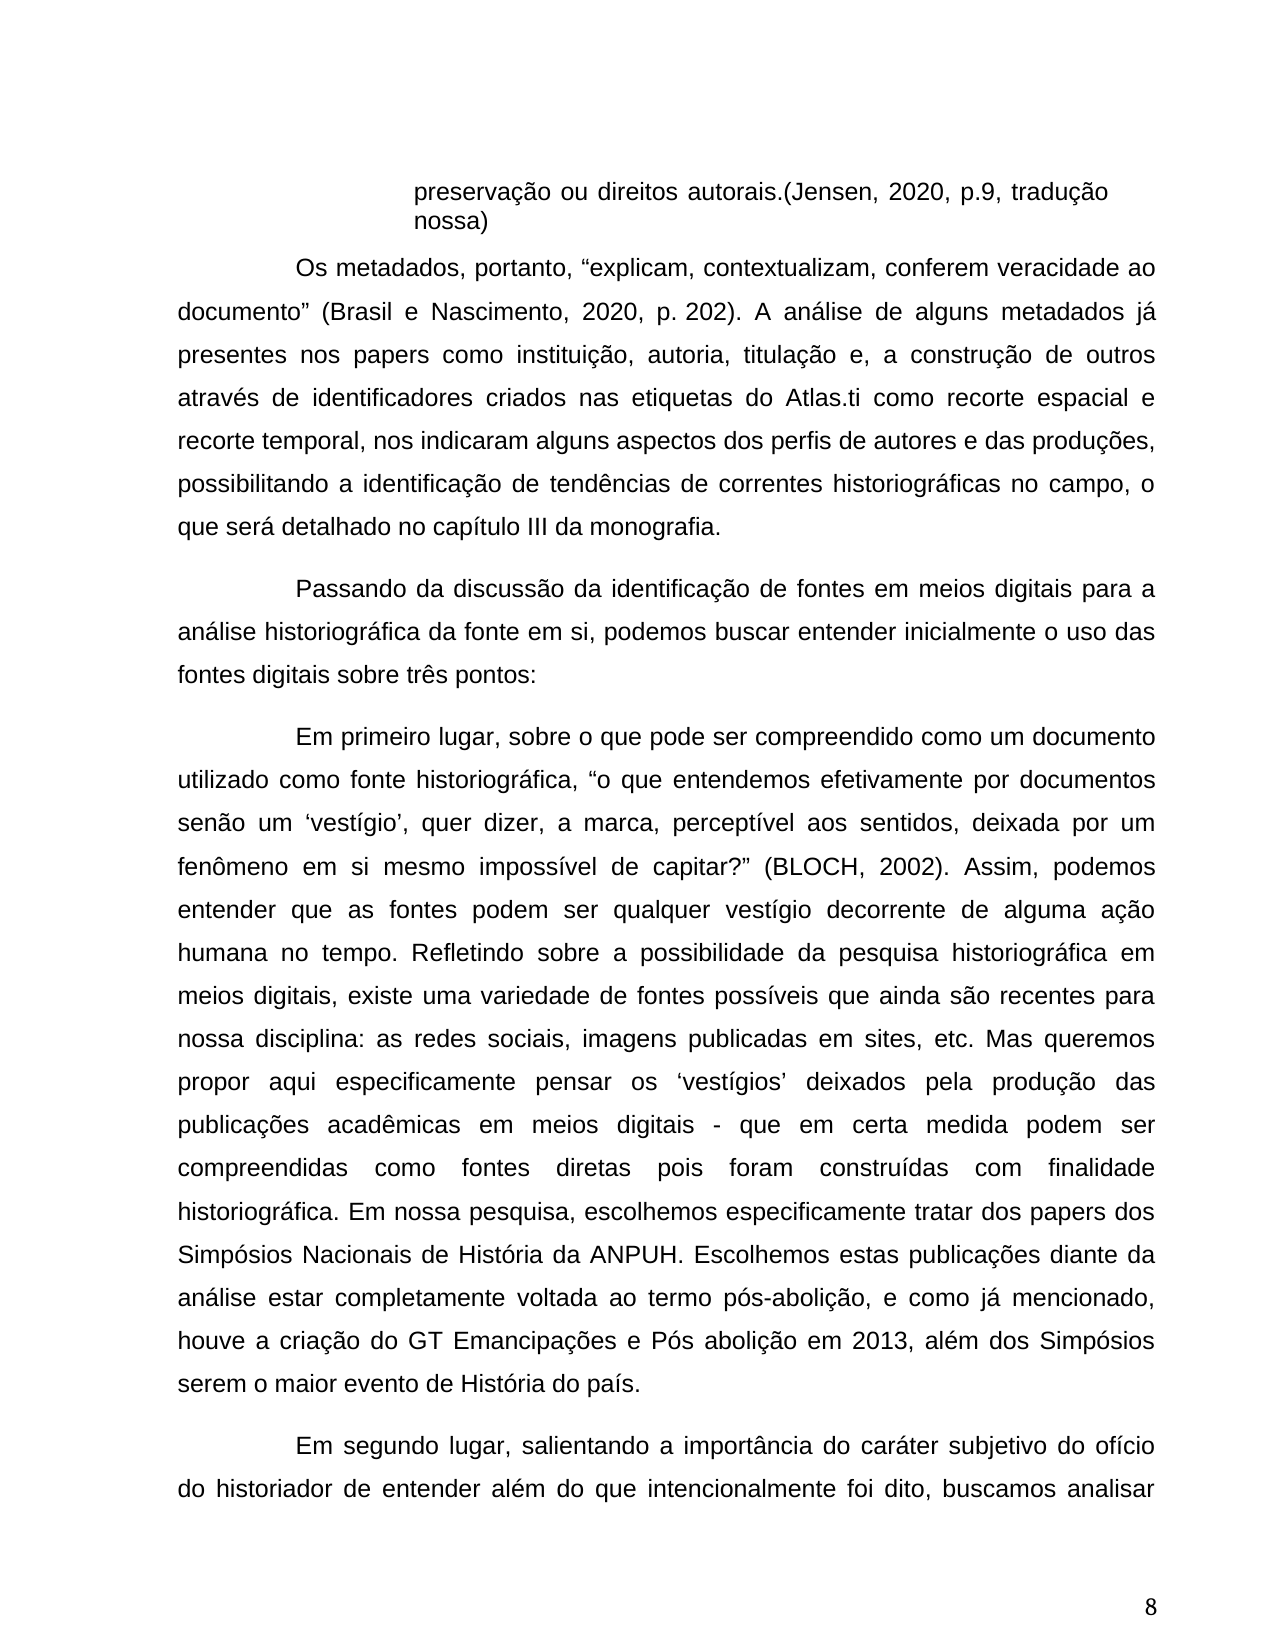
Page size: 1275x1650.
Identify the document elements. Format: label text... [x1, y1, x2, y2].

text Passando da discussão da identificação de fontes em meios digitais para a análise historiográfica da fonte em si, podemos buscar entender inicialmente o uso das fontes digitais sobre três pontos: [177, 574, 1157, 689]
text Em primeiro lugar, sobre o que pode ser compreendido como um documento utilizado como fonte historiográfica, “o que entendemos efetivamente por documentos senão um ‘vestígio’, quer dizer, a marca, perceptível aos sentidos, deixada por um fenômeno em si mesmo impossível de capitar?” (BLOCH, 2002). Assim, podemos entender que as fontes podem ser qualquer vestígio decorrente de alguma ação humana no tempo. Refletindo sobre a possibilidade da pesquisa historiográfica em meios digitais, existe uma variedade de fontes possíveis que ainda são recentes para nossa disciplina: as redes sociais, imagens publicadas em sites, etc. Mas queremos propor aqui especificamente pensar os ‘vestígios’ deixados pela produção das publicações acadêmicas em meios digitais - que em certa medida podem ser compreendidas como fontes diretas pois foram construídas com finalidade historiográfica. Em nossa pesquisa, escolhemos especificamente tratar dos papers dos Simpósios Nacionais de História da ANPUH. Escolhemos estas publicações diante da análise estar completamente voltada ao termo pós-abolição, e como já mencionado, houve a criação do GT Emancipações e Pós abolição em 2013, além dos Simpósios serem o maior evento de História do país. [177, 722, 1157, 1398]
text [177, 1431, 1157, 1503]
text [413, 177, 1109, 235]
text Os metadados, portanto, “explicam, contextualizam, conferem veracidade ao documento” (Brasil e Nascimento, 2020, p. 202). A análise de alguns metadados já presentes nos papers como instituição, autoria, titulação e, a construção de outros através de identificadores criados nas etiquetas do Atlas.ti como recorte espacial e recorte temporal, nos indicaram alguns aspectos dos perfis de autores e das produções, possibilitando a identificação de tendências de correntes historiográficas no campo, o que será detalhado no capítulo III da monografia. [177, 253, 1157, 541]
